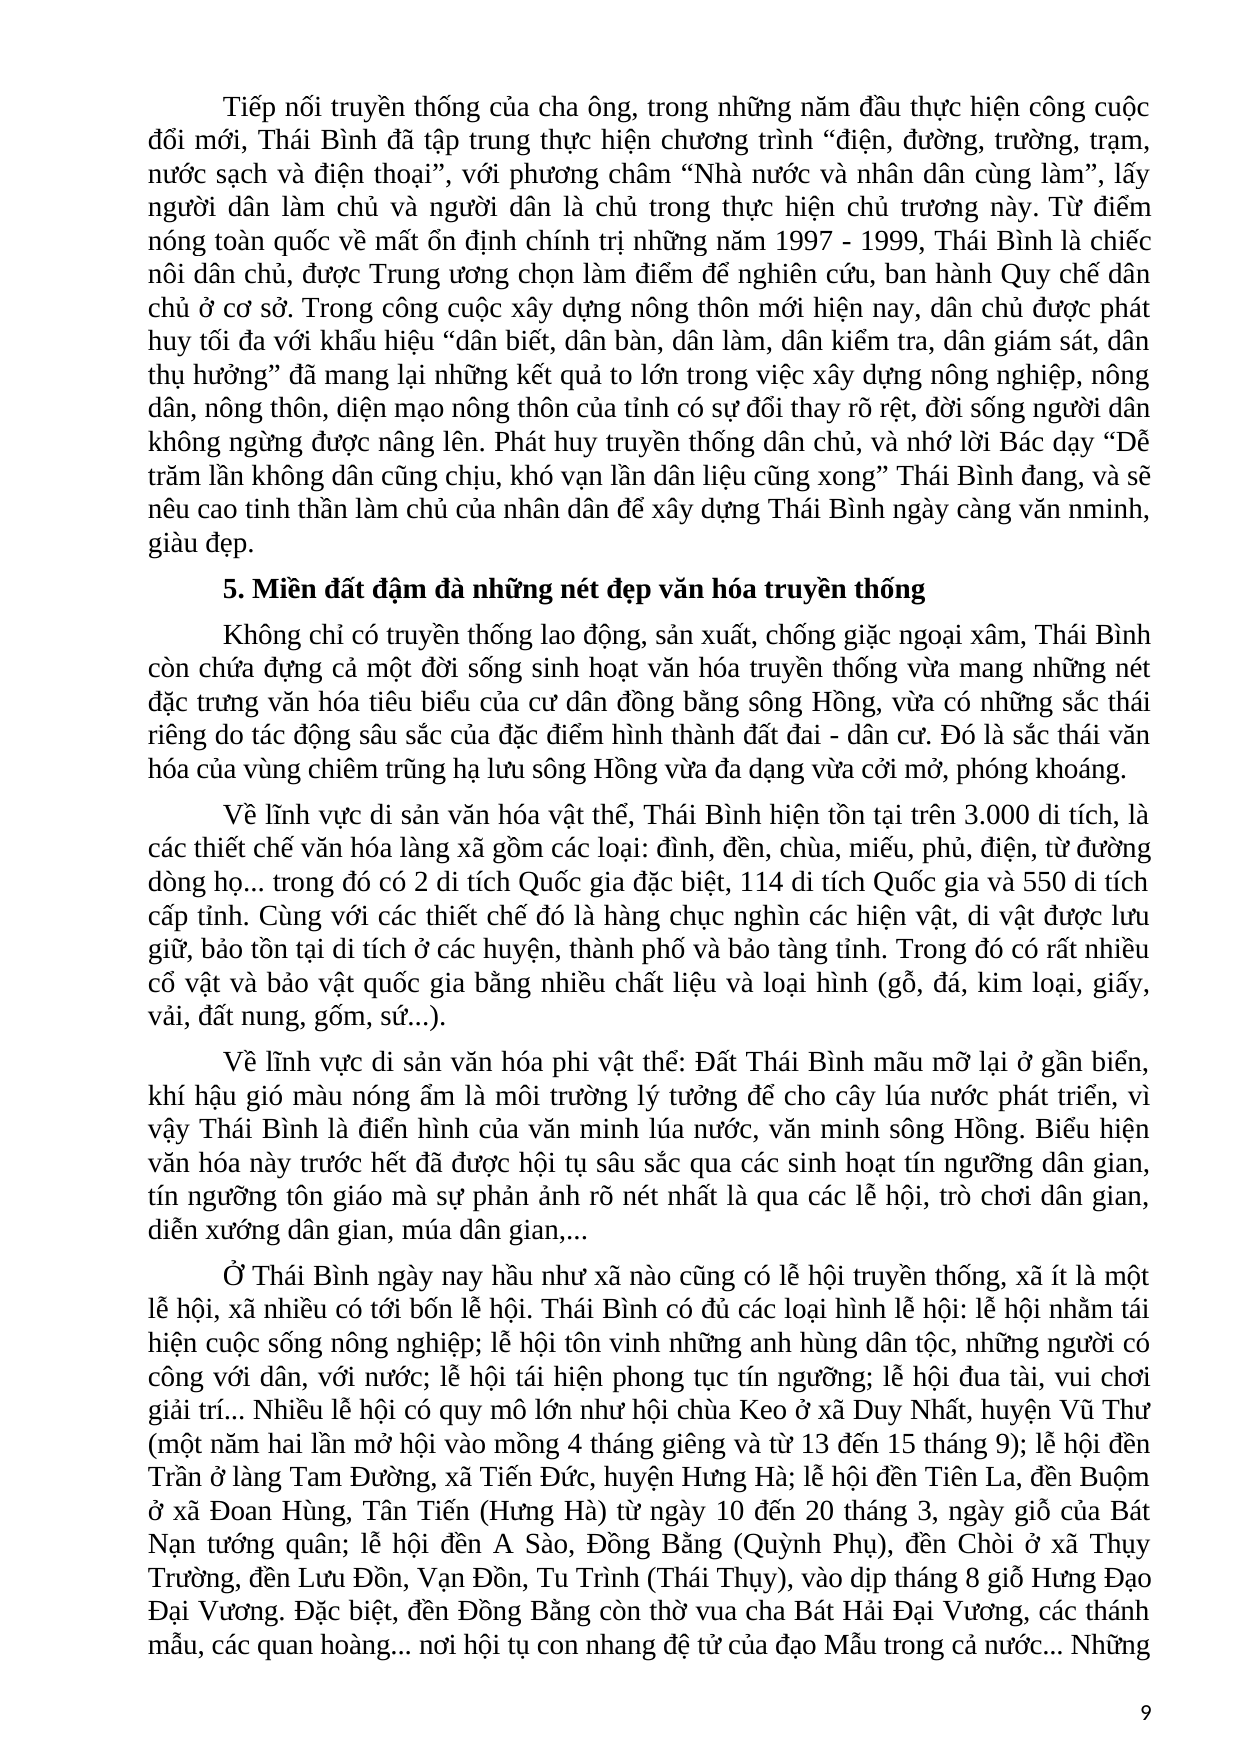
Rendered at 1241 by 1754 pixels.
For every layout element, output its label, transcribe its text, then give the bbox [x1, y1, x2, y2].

text Tiếp nối truyền thống của cha ông, trong những năm đầu thực hiện công cuộc đổi mới, Thái Bình đã tập trung thực hiện chương trình “điện, đường, trường, trạm, nước sạch và điện thoại”, với phương châm “Nhà nước và nhân dân cùng làm”, lấy người dân làm chủ và người dân là chủ trong thực hiện chủ trương này. Từ điểm nóng toàn quốc về mất ổn định chính trị những năm 1997 - 1999, Thái Bình là chiếc nôi dân chủ, được Trung ương chọn làm điểm để nghiên cứu, ban hành Quy chế dân chủ ở cơ sở. Trong công cuộc xây dựng nông thôn mới hiện nay, dân chủ được phát huy tối đa với khẩu hiệu “dân biết, dân bàn, dân làm, dân kiểm tra, dân giám sát, dân thụ hưởng” đã mang lại những kết quả to lớn trong việc xây dựng nông nghiệp, nông dân, nông thôn, diện mạo nông thôn của tỉnh có sự đổi thay rõ rệt, đời sống người dân không ngừng được nâng lên. Phát huy truyền thống dân chủ, và nhớ lời Bác dạy “Dễ trăm lần không dân cũng chịu, khó vạn lần dân liệu cũng xong” Thái Bình đang, và sẽ nêu cao tinh thần làm chủ của nhân dân để xây dựng Thái Bình ngày càng văn nminh, giàu đẹp. [148, 89, 1152, 223]
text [148, 1258, 1152, 1661]
text Tiếp nối truyền thống của cha ông, trong những năm đầu thực hiện công cuộc đổi mới, Thái Bình đã tập trung thực hiện chương trình “điện, đường, trường, trạm, nước sạch và điện thoại”, với phương châm “Nhà nước và nhân dân cùng làm”, lấy người dân làm chủ và người dân là chủ trong thực hiện chủ trương này. Từ điểm nóng toàn quốc về mất ổn định chính trị những năm 1997 - 1999, Thái Bình là chiếc nôi dân chủ, được Trung ương chọn làm điểm để nghiên cứu, ban hành Quy chế dân chủ ở cơ sở. Trong công cuộc xây dựng nông thôn mới hiện nay, dân chủ được phát huy tối đa với khẩu hiệu “dân biết, dân bàn, dân làm, dân kiểm tra, dân giám sát, dân thụ hưởng” đã mang lại những kết quả to lớn trong việc xây dựng nông nghiệp, nông dân, nông thôn, diện mạo nông thôn của tỉnh có sự đổi thay rõ rệt, đời sống người dân không ngừng được nâng lên. Phát huy truyền thống dân chủ, và nhớ lời Bác dạy “Dễ trăm lần không dân cũng chịu, khó vạn lần dân liệu cũng xong” Thái Bình đang, và sẽ nêu cao tinh thần làm chủ của nhân dân để xây dựng Thái Bình ngày càng văn nminh, giàu đẹp. [148, 290, 1152, 558]
text Về lĩnh vực di sản văn hóa vật thể, Thái Bình hiện tồn tại trên 3.000 di tích, là các thiết chế văn hóa làng xã gồm các loại: đình, đền, chùa, miếu, phủ, điện, từ đường dòng họ... trong đó có 2 di tích Quốc gia đặc biệt, 114 di tích Quốc gia và 550 di tích cấp tỉnh. Cùng với các thiết chế đó là hàng chục nghìn các hiện vật, di vật được lưu giữ, bảo tồn tại di tích ở các huyện, thành phố và bảo tàng tỉnh. Trong đó có rất nhiều cổ vật và bảo vật quốc gia bằng nhiều chất liệu và loại hình (gỗ, đá, kim loại, giấy, vải, đất nung, gốm, sứ...). [148, 797, 1152, 1032]
text 5. Miền đất đậm đà những nét đẹp văn hóa truyền thống [148, 571, 1152, 604]
text Không chỉ có truyền thống lao động, sản xuất, chống giặc ngoại xâm, Thái Bình còn chứa đựng cả một đời sống sinh hoạt văn hóa truyền thống vừa mang những nét đặc trưng văn hóa tiêu biểu của cư dân đồng bằng sông Hồng, vừa có những sắc thái riêng do tác động sâu sắc của đặc điểm hình thành đất đai - dân cư. Đó là sắc thái văn hóa của vùng chiêm trũng hạ lưu sông Hồng vừa đa dạng vừa cởi mở, phóng khoáng. [148, 617, 1152, 784]
text Về lĩnh vực di sản văn hóa phi vật thể: Đất Thái Bình mãu mỡ lại ở gần biển, khí hậu gió màu nóng ẩm là môi trường lý tưởng để cho cây lúa nước phát triển, vì vậy Thái Bình là điển hình của văn minh lúa nước, văn minh sông Hồng. Biểu hiện văn hóa này trước hết đã được hội tụ sâu sắc qua các sinh hoạt tín ngưỡng dân gian, tín ngưỡng tôn giáo mà sự phản ảnh rõ nét nhất là qua các lễ hội, trò chơi dân gian, diễn xướng dân gian, múa dân gian,... [148, 1044, 1152, 1246]
